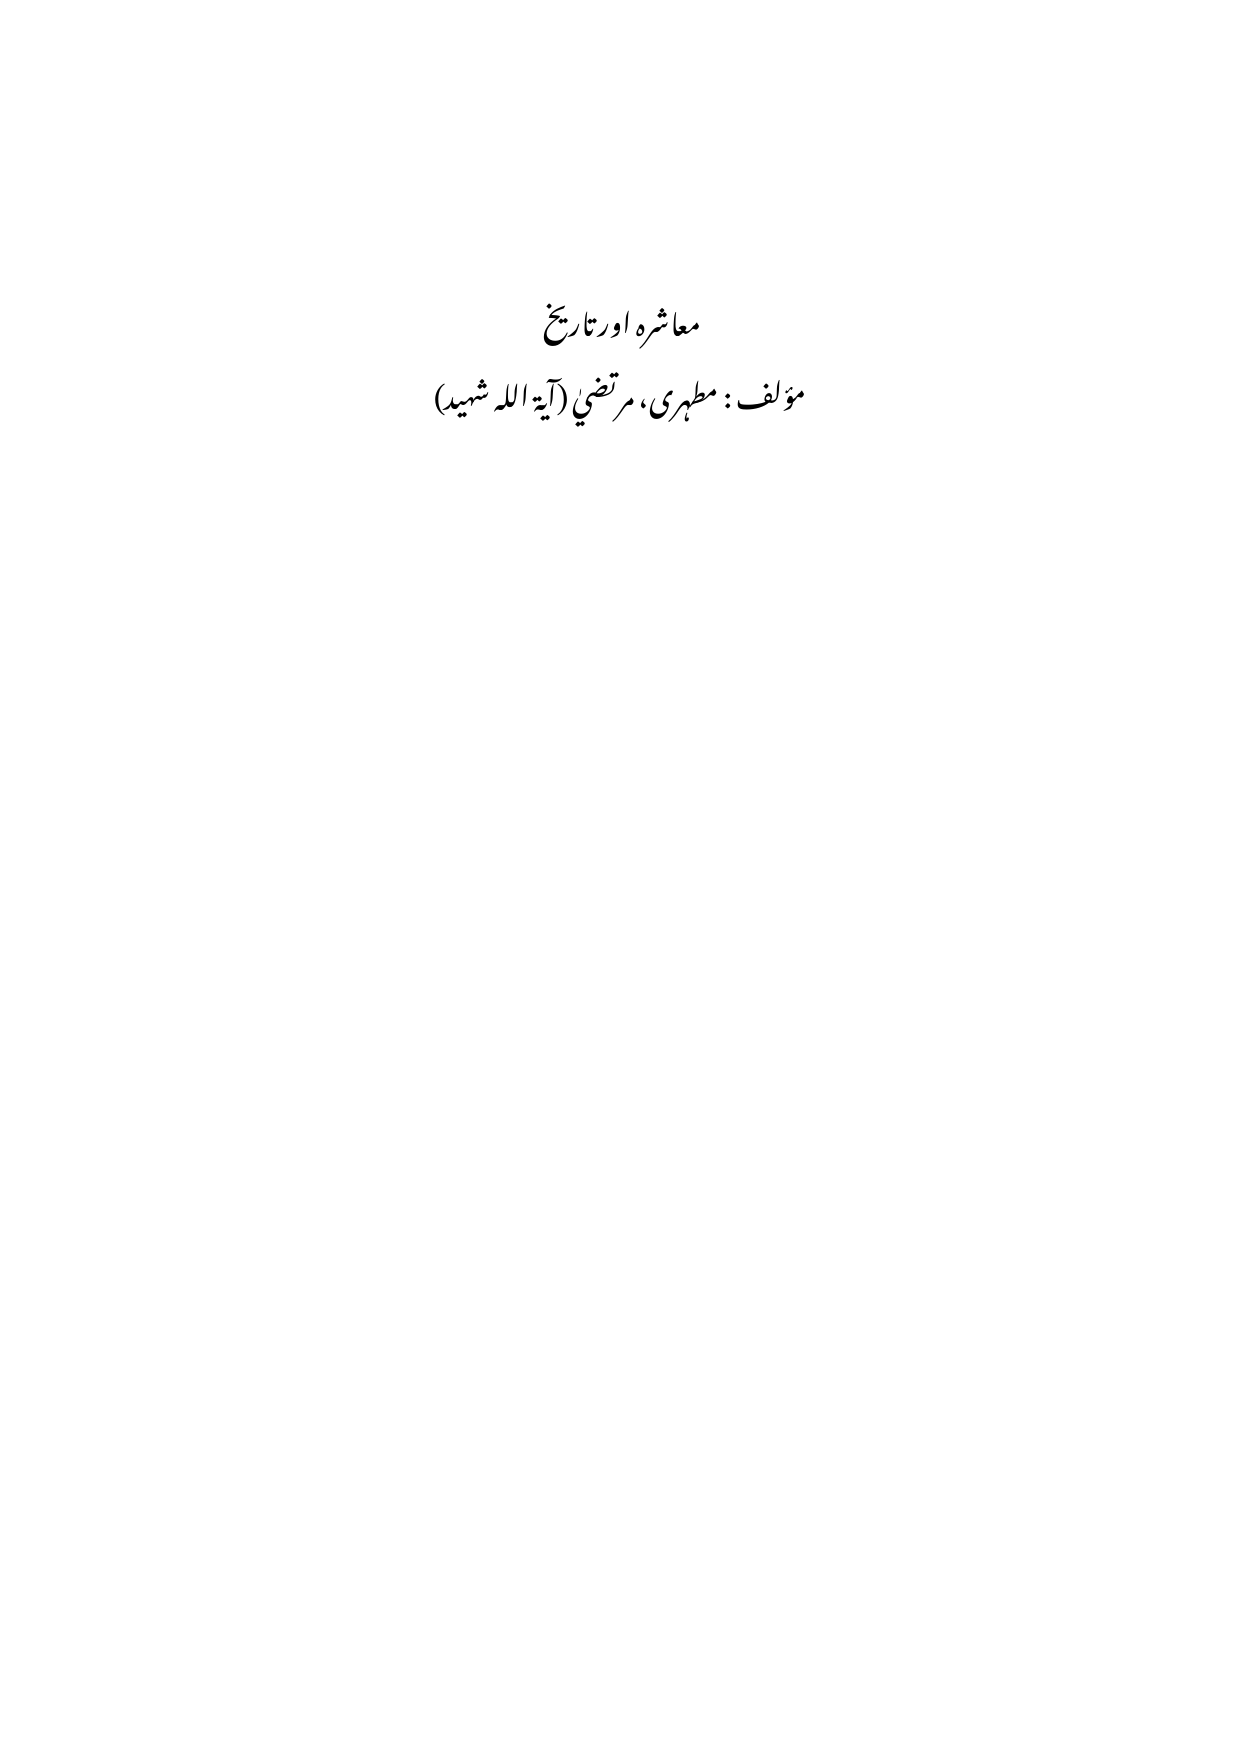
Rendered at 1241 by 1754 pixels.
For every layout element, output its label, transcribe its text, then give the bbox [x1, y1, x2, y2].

text مؤلف : مطہرى، مرتضيٰ (آیۃ اللہ شهید) [75, 354, 1165, 427]
text معاشرہ اور تاريخ [75, 281, 1165, 354]
